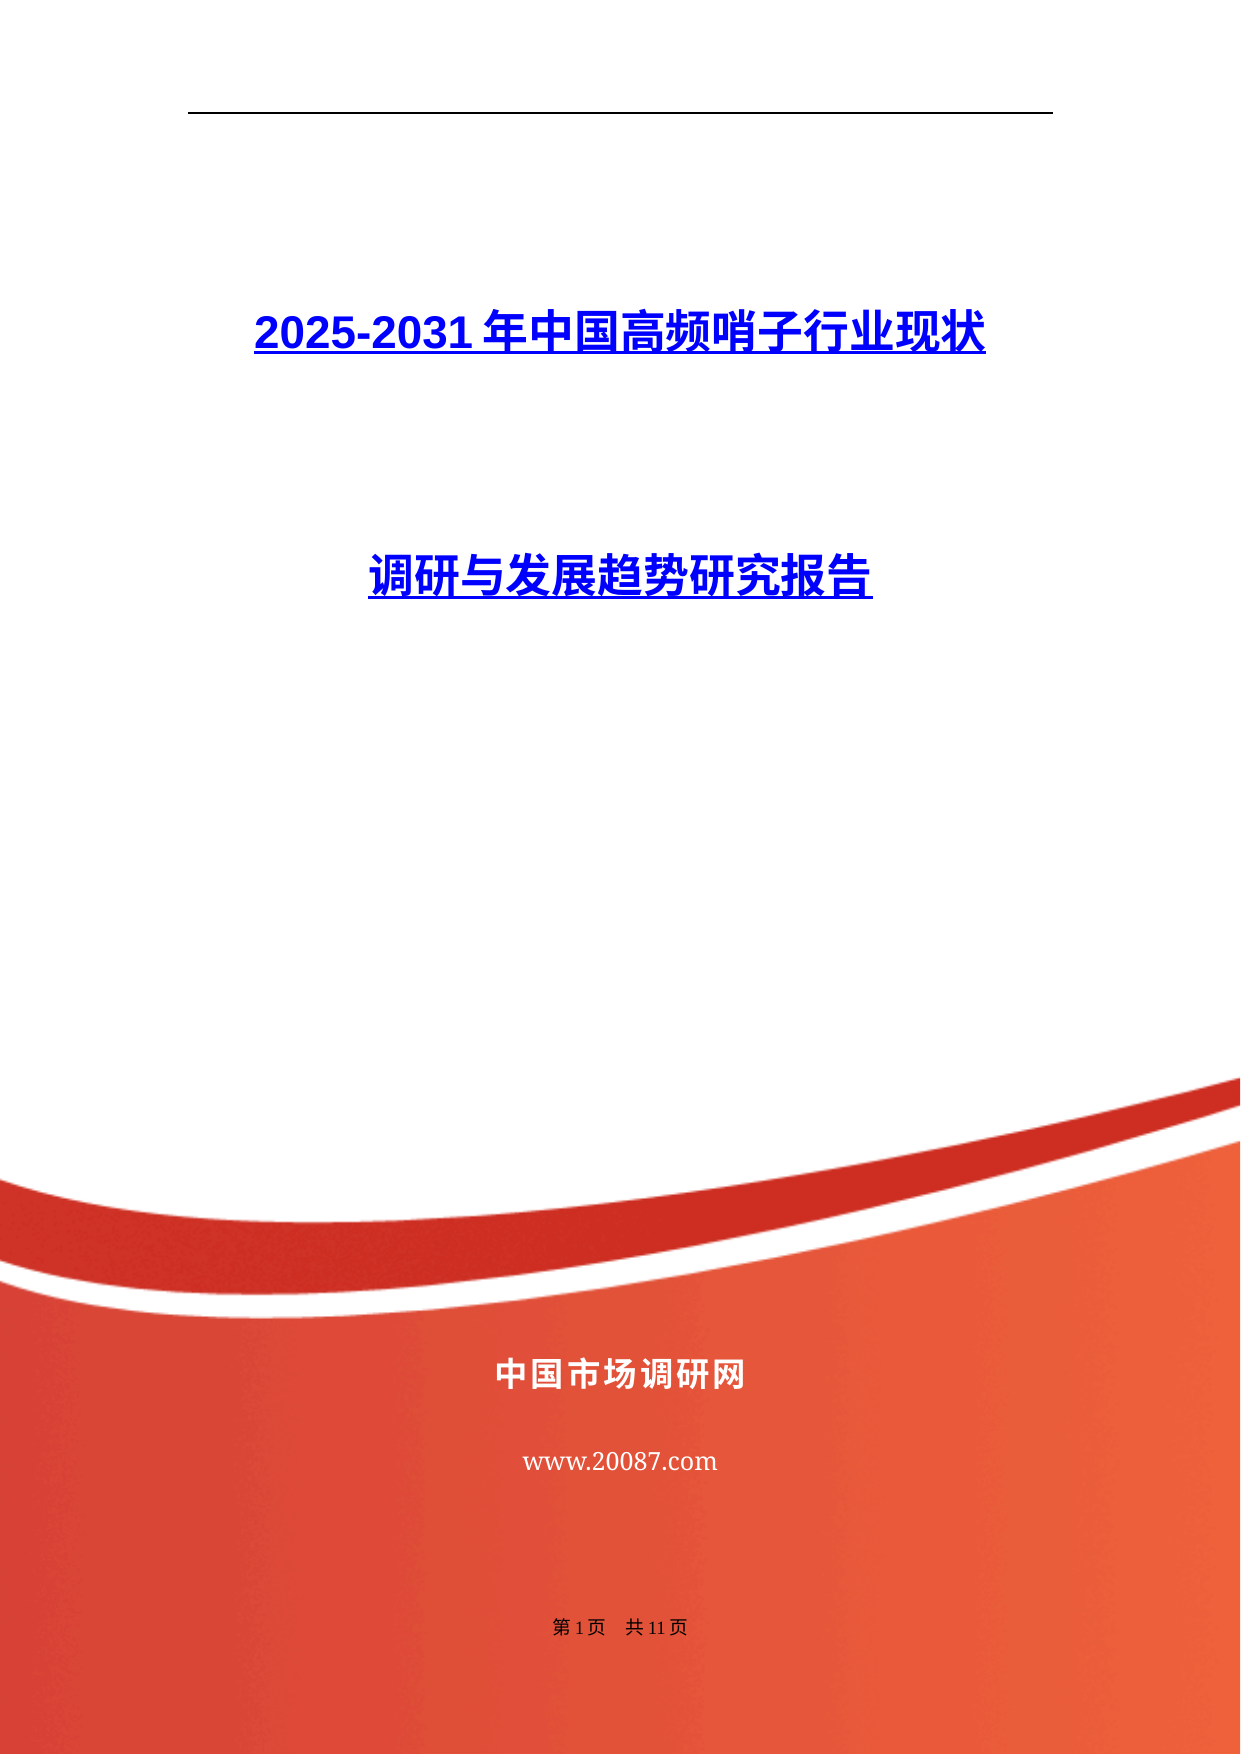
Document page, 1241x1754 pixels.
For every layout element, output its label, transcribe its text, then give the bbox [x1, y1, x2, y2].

text www.20087.com [187, 1428, 1053, 1493]
subtitle 中国市场调研网 [187, 1339, 1053, 1404]
picture [0, 1006, 1241, 1754]
table_header 2025-2031年中国高频哨子行业现状调研与发展趋势研究报告 [188, 207, 1053, 773]
